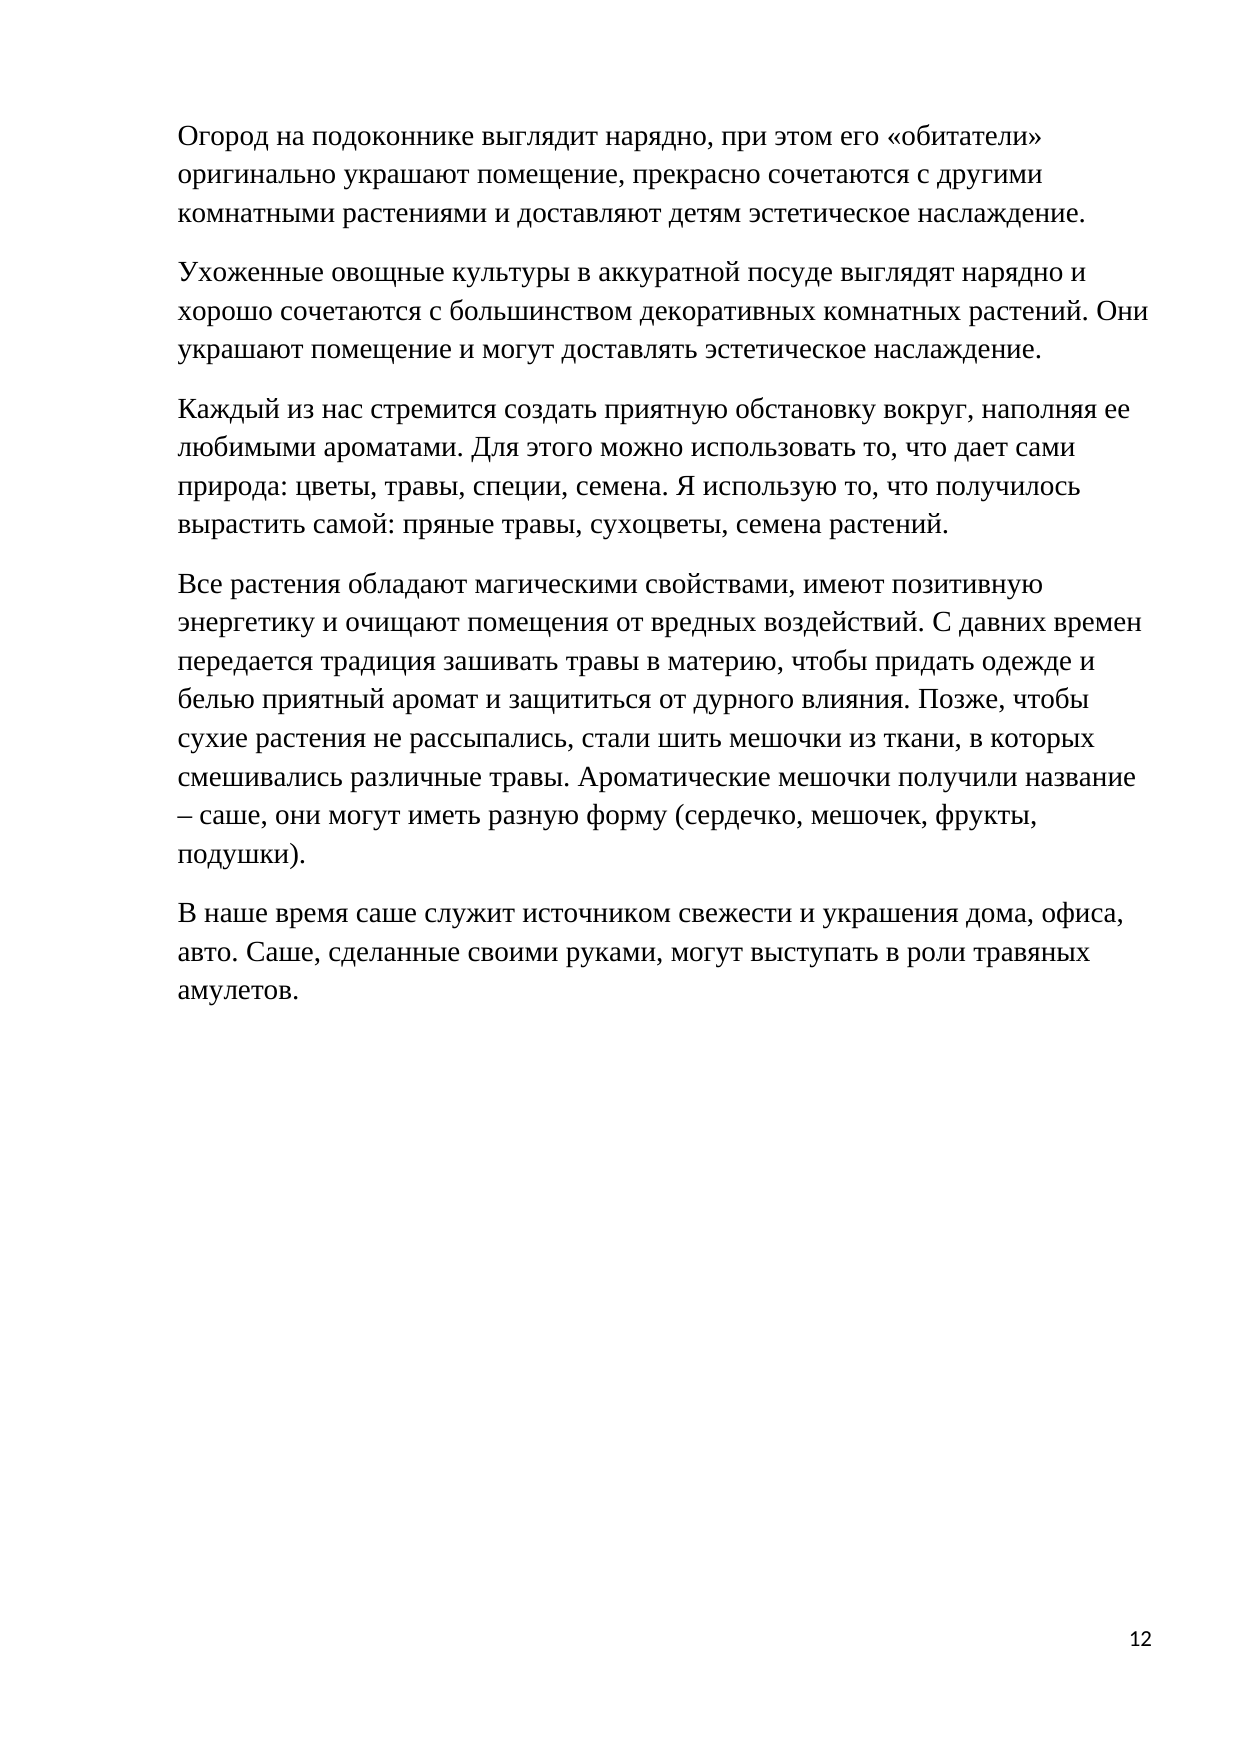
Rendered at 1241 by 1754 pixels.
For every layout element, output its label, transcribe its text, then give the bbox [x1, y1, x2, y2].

text Каждый из нас стремится создать приятную обстановку вокруг, наполняя ее любимыми ароматами. Для этого можно использовать то, что дает сами природа: цветы, травы, специи, семена. Я использую то, что получилось вырастить самой: пряные травы, сухоцветы, семена растений. [177, 391, 1152, 540]
text В наше время саше служит источником свежести и украшения дома, офиса, авто. Саше, сделанные своими руками, могут выступать в роли травяных амулетов. [177, 895, 1152, 1006]
text Огород на подоконнике выглядит нарядно, при этом его «обитатели» оригинально украшают помещение, прекрасно сочетаются с другими комнатными растениями и доставляют детям эстетическое наслаждение. [177, 118, 1152, 229]
text Все растения обладают магическими свойствами, имеют позитивную энергетику и очищают помещения от вредных воздействий. С давних времен передается традиция зашивать травы в материю, чтобы придать одежде и белью приятный аромат и защититься от дурного влияния. Позже, чтобы сухие растения не рассыпались, стали шить мешочки из ткани, в которых смешивались различные травы. Ароматические мешочки получили название – саше, они могут иметь разную форму (сердечко, мешочек, фрукты, подушки). [177, 566, 1152, 869]
text Ухоженные овощные культуры в аккуратной посуде выглядят нарядно и хорошо сочетаются с большинством декоративных комнатных растений. Они украшают помещение и могут доставлять эстетическое наслаждение. [177, 254, 1152, 365]
